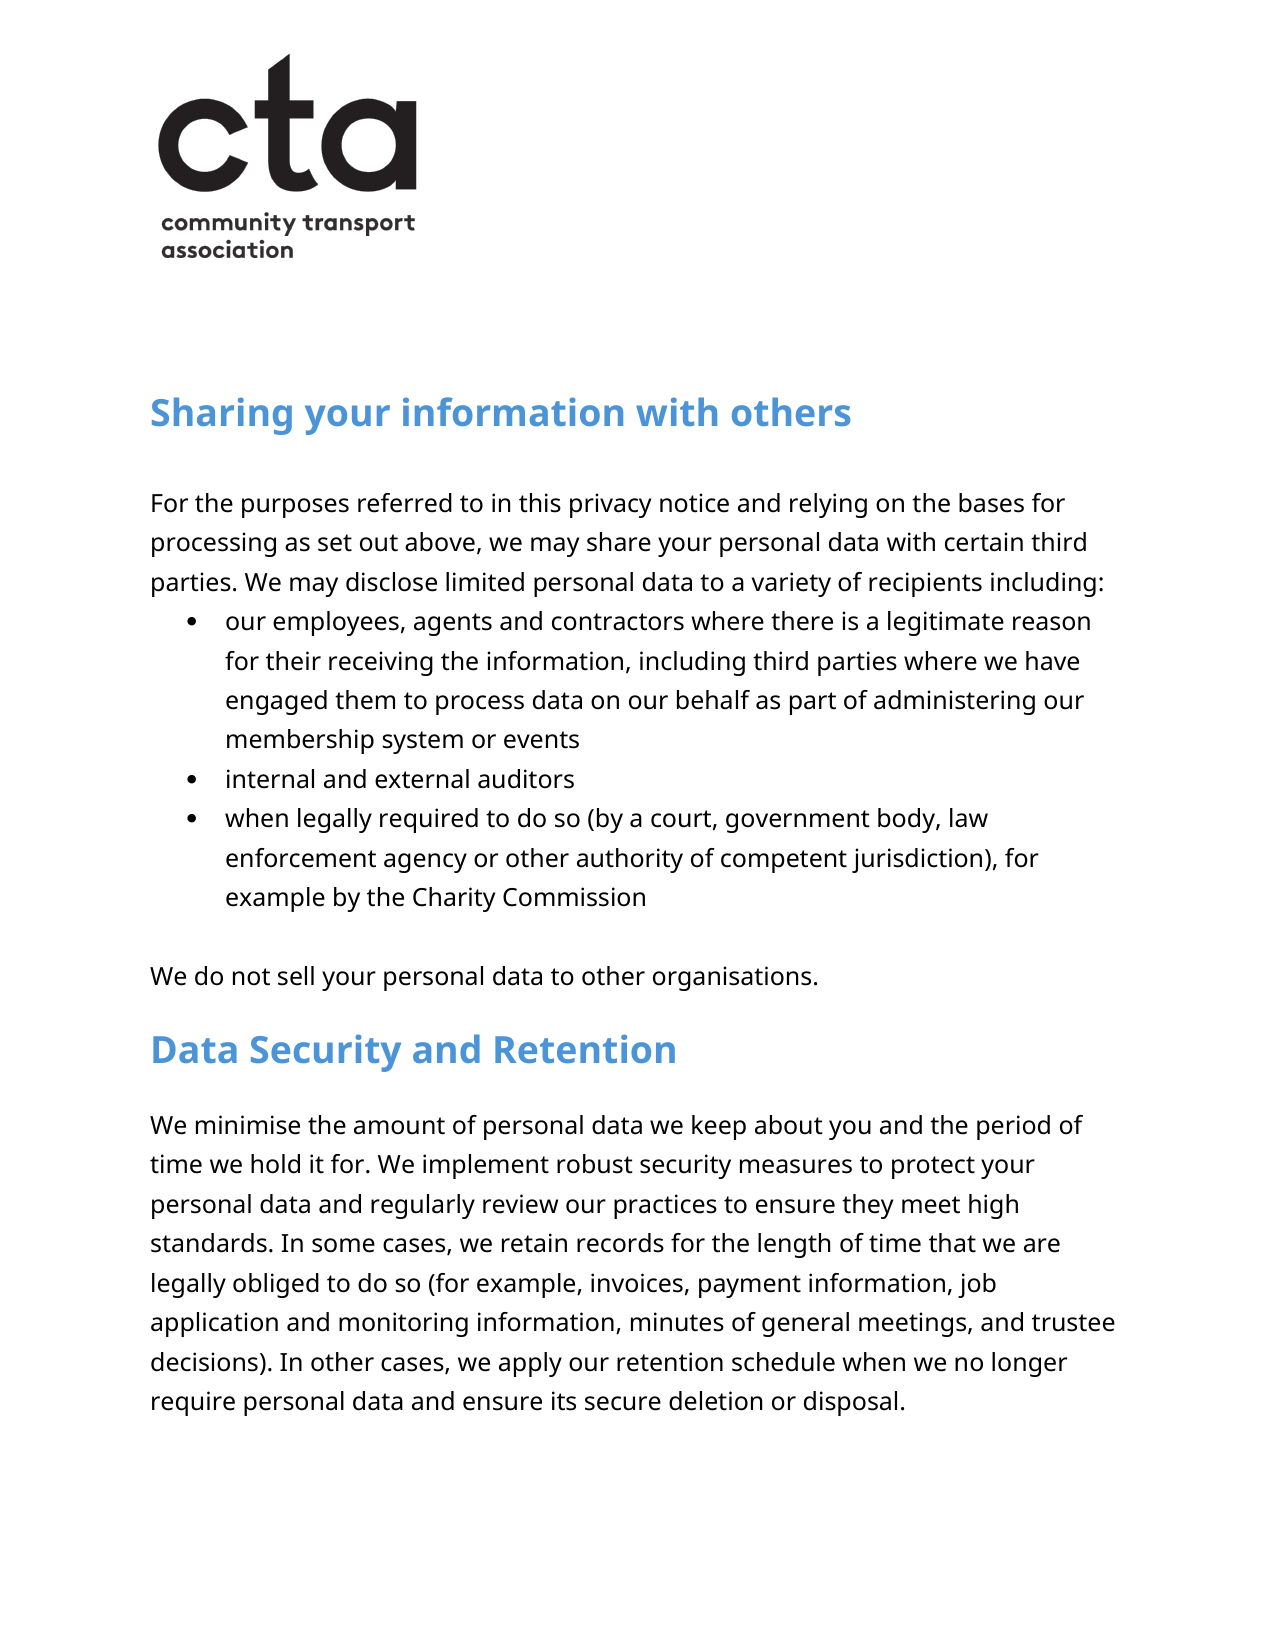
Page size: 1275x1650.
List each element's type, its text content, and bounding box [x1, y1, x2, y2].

text For the purposes referred to in this privacy notice and relying on the bases for processing as set out above, we may share your personal data with certain third parties. We may disclose limited personal data to a variety of recipients including: [150, 485, 1125, 598]
text We do not sell your personal data to other organisations. [150, 959, 1125, 993]
text Sharing your information with others [150, 387, 1125, 438]
list our employees, agents and contractors where there is a legitimate reason for their receiving the information, including third parties where we have engaged them to process data on our behalf as part of administering our membership system or events [187, 604, 1125, 756]
list when legally required to do so (by a court, government body, law enforcement agency or other authority of competent jurisdiction), for example by the Charity Commission [187, 801, 1125, 914]
list internal and external auditors [187, 762, 1125, 796]
text We minimise the amount of personal data we keep about you and the period of time we hold it for. We implement robust security measures to protect your personal data and regularly review our practices to ensure they meet high standards. In some cases, we retain records for the length of time that we are legally obliged to do so (for example, invoices, payment information, job application and monitoring information, minutes of general meetings, and trustee decisions). In other cases, we apply our retention schedule when we no longer require personal data and ensure its secure deletion or disposal. [150, 1108, 1125, 1418]
text Data Security and Retention [150, 1023, 1125, 1074]
picture [140, 40, 432, 270]
